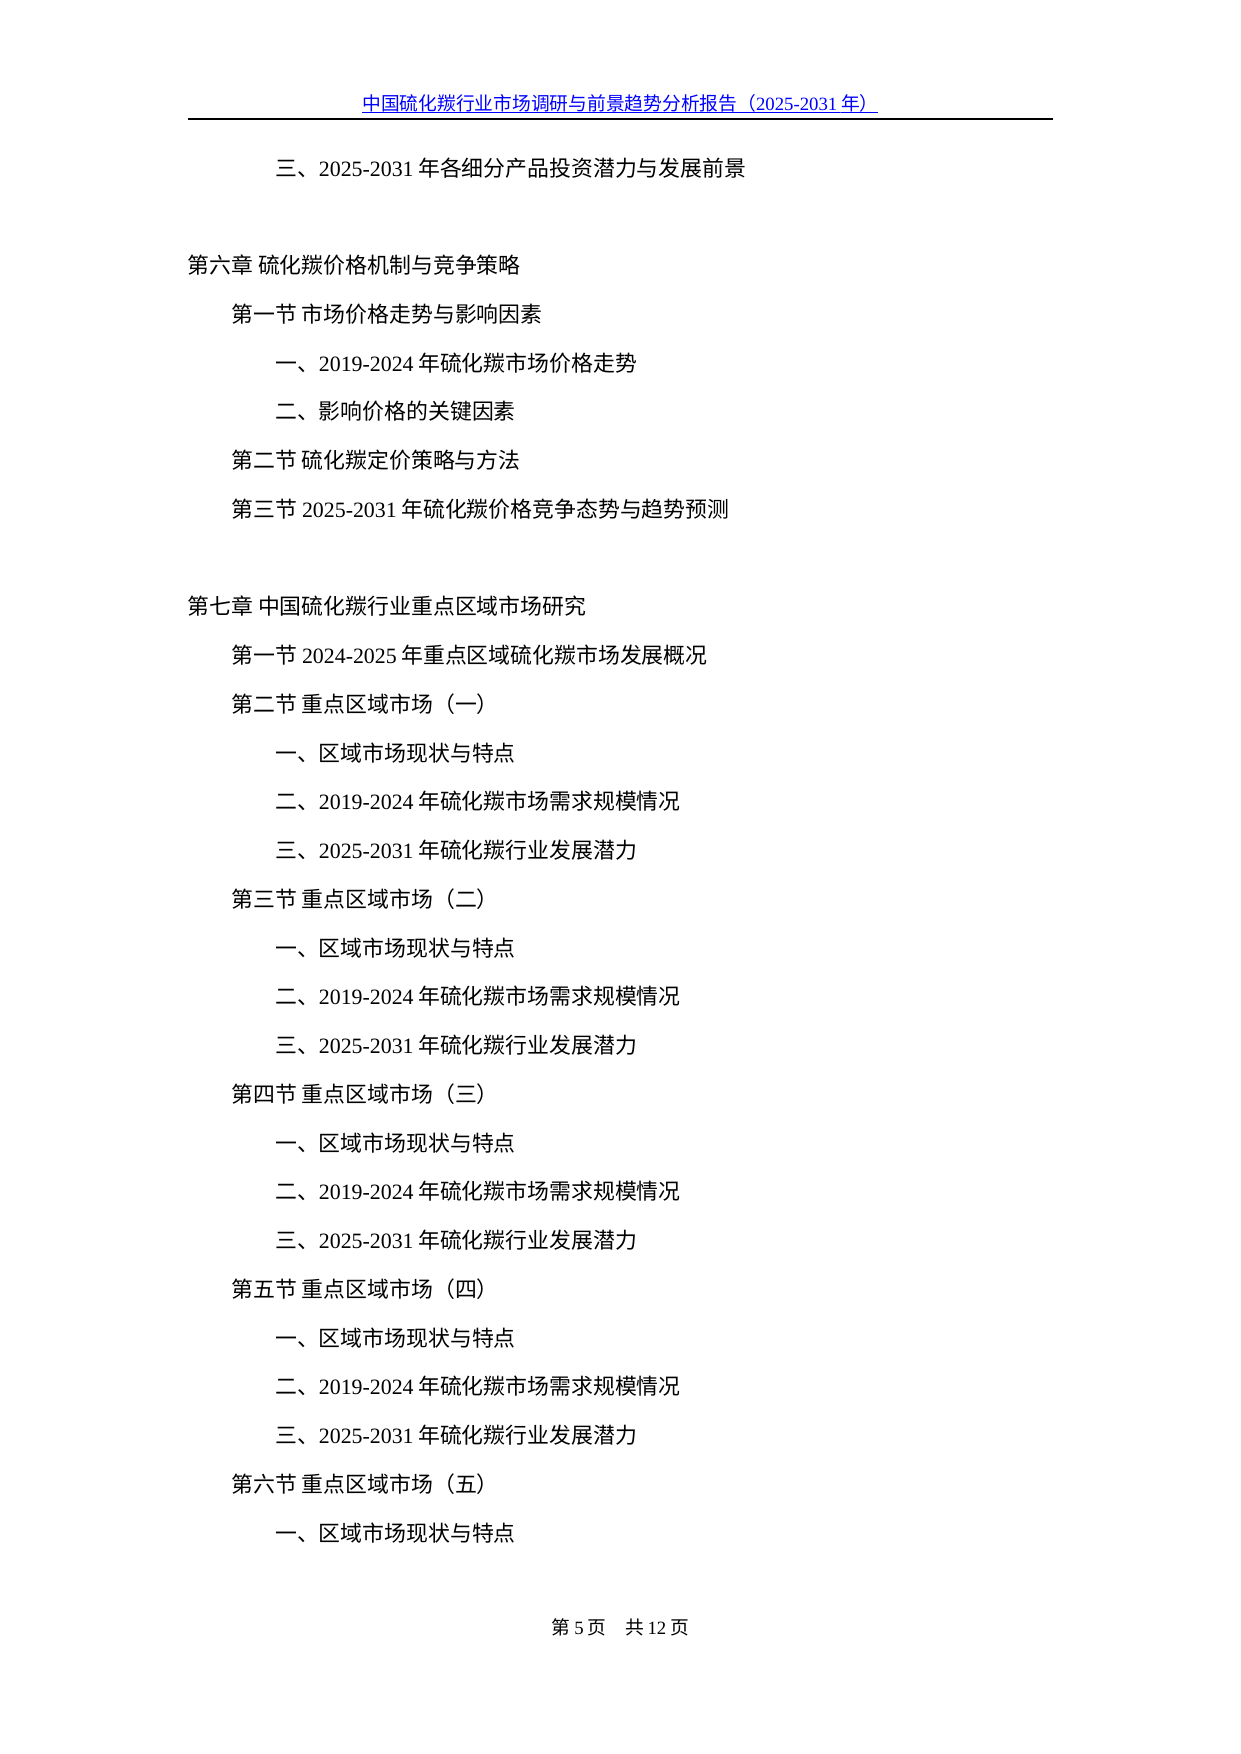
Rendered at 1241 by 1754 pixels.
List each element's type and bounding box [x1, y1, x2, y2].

text [187, 150, 1053, 1548]
